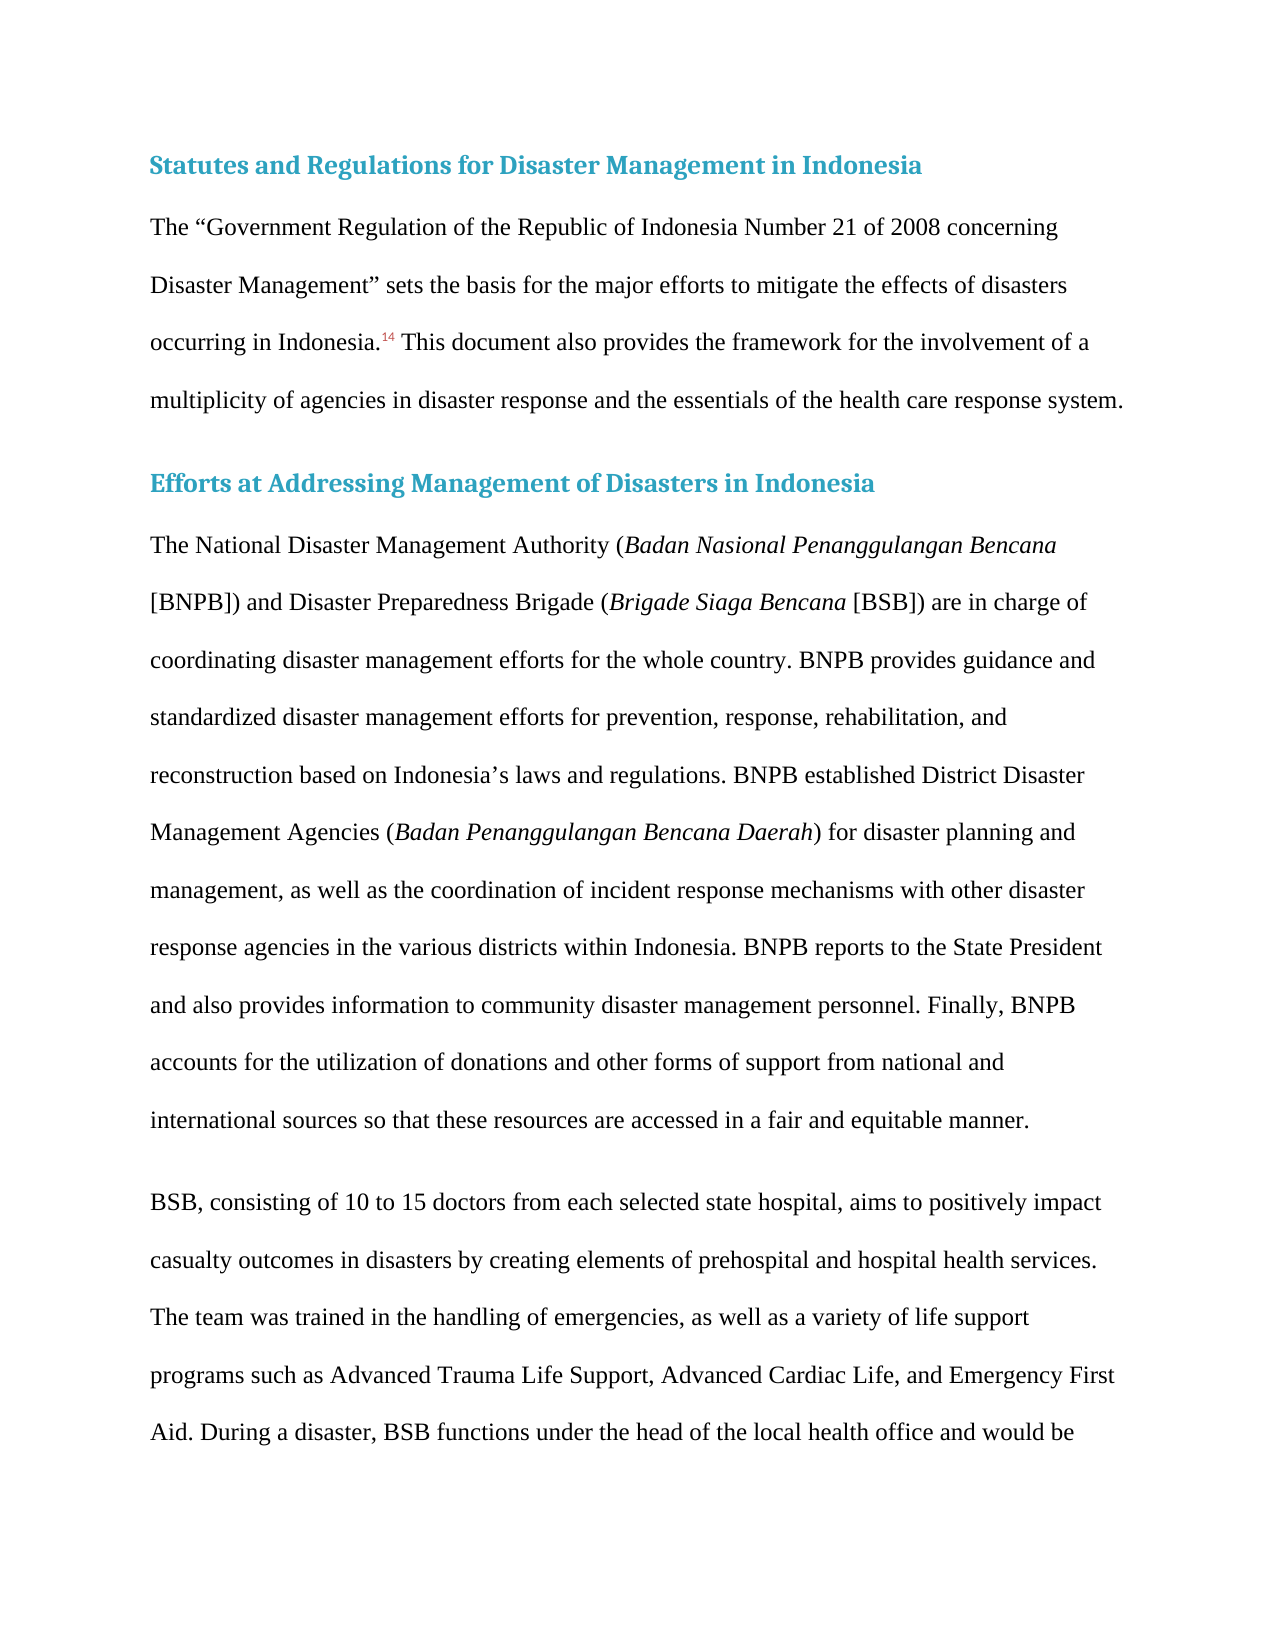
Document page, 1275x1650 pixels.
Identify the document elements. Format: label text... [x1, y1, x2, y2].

text The “Government Regulation of the Republic of Indonesia Number 21 of 2008 concerning Disaster Management” sets the basis for the major efforts to mitigate the effects of disasters occurring in Indonesia.14 This document also provides the framework for the involvement of a multiplicity of agencies in disaster response and the essentials of the health care response system. [150, 212, 1125, 414]
subtitle Efforts at Addressing Management of Disasters in Indonesia [150, 468, 1125, 499]
text The National Disaster Management Authority (Badan Nasional Penanggulangan Bencana [BNPB]) and Disaster Preparedness Brigade (Brigade Siaga Bencana [BSB]) are in charge of coordinating disaster management efforts for the whole country. BNPB provides guidance and standardized disaster management efforts for prevention, response, rehabilitation, and reconstruction based on Indonesia’s laws and regulations. BNPB established District Disaster Management Agencies (Badan Penanggulangan Bencana Daerah) for disaster planning and management, as well as the coordination of incident response mechanisms with other disaster response agencies in the various districts within Indonesia. BNPB reports to the State President and also provides information to community disaster management personnel. Finally, BNPB accounts for the utilization of donations and other forms of support from national and international sources so that these resources are accessed in a fair and equitable manner. [150, 530, 1125, 1134]
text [150, 1187, 1125, 1446]
subtitle Statutes and Regulations for Disaster Management in Indonesia [150, 150, 1125, 181]
